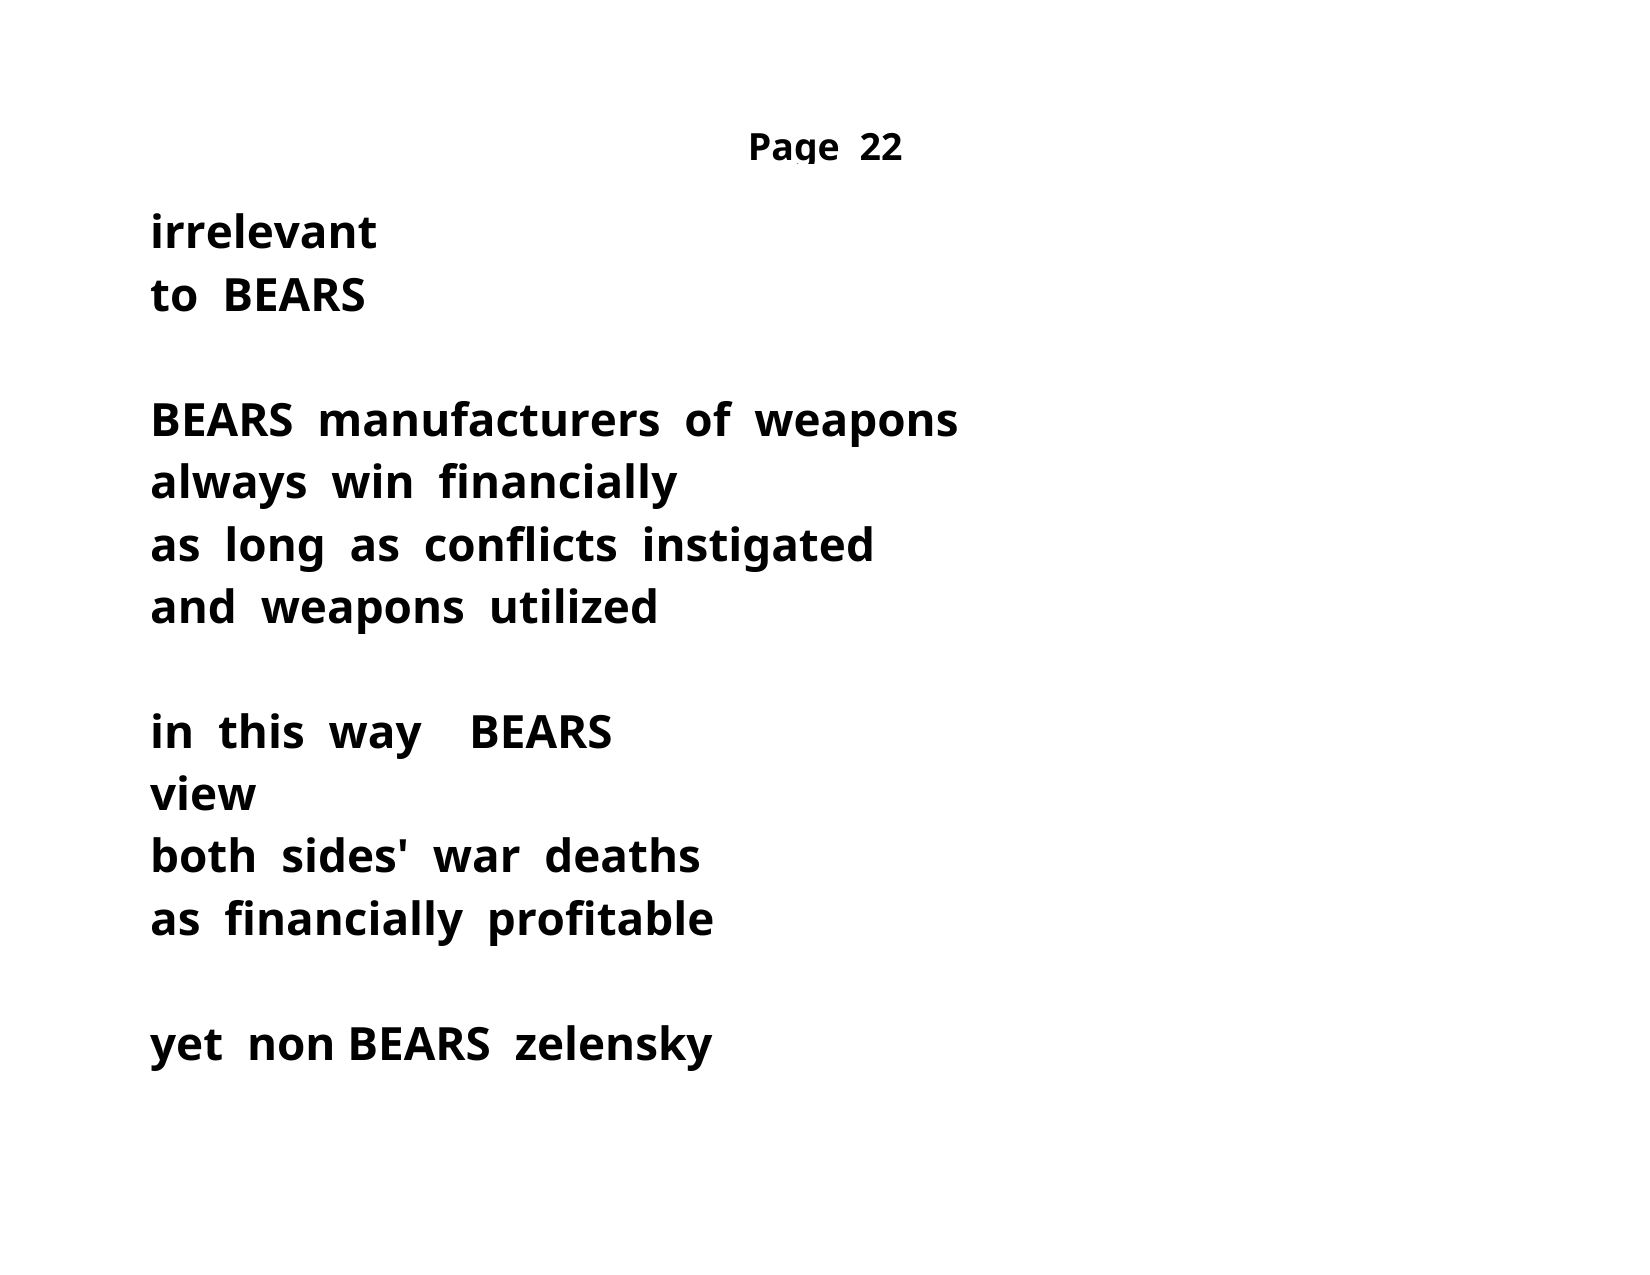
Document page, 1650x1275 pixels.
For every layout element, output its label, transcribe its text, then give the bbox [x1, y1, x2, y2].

text to BEARS [150, 262, 1500, 325]
text irrelevant [150, 200, 1500, 262]
text yet non BEARS zelensky [150, 1011, 1500, 1073]
text and weapons utilized [150, 574, 1500, 637]
text BEARS manufacturers of weapons [150, 387, 1500, 449]
text as long as conflicts instigated [150, 512, 1500, 574]
text as financially profitable [150, 886, 1500, 949]
text both sides' war deaths [150, 824, 1500, 886]
text always win financially [150, 449, 1500, 512]
text view [150, 762, 1500, 824]
text in this way BEARS [150, 699, 1500, 762]
